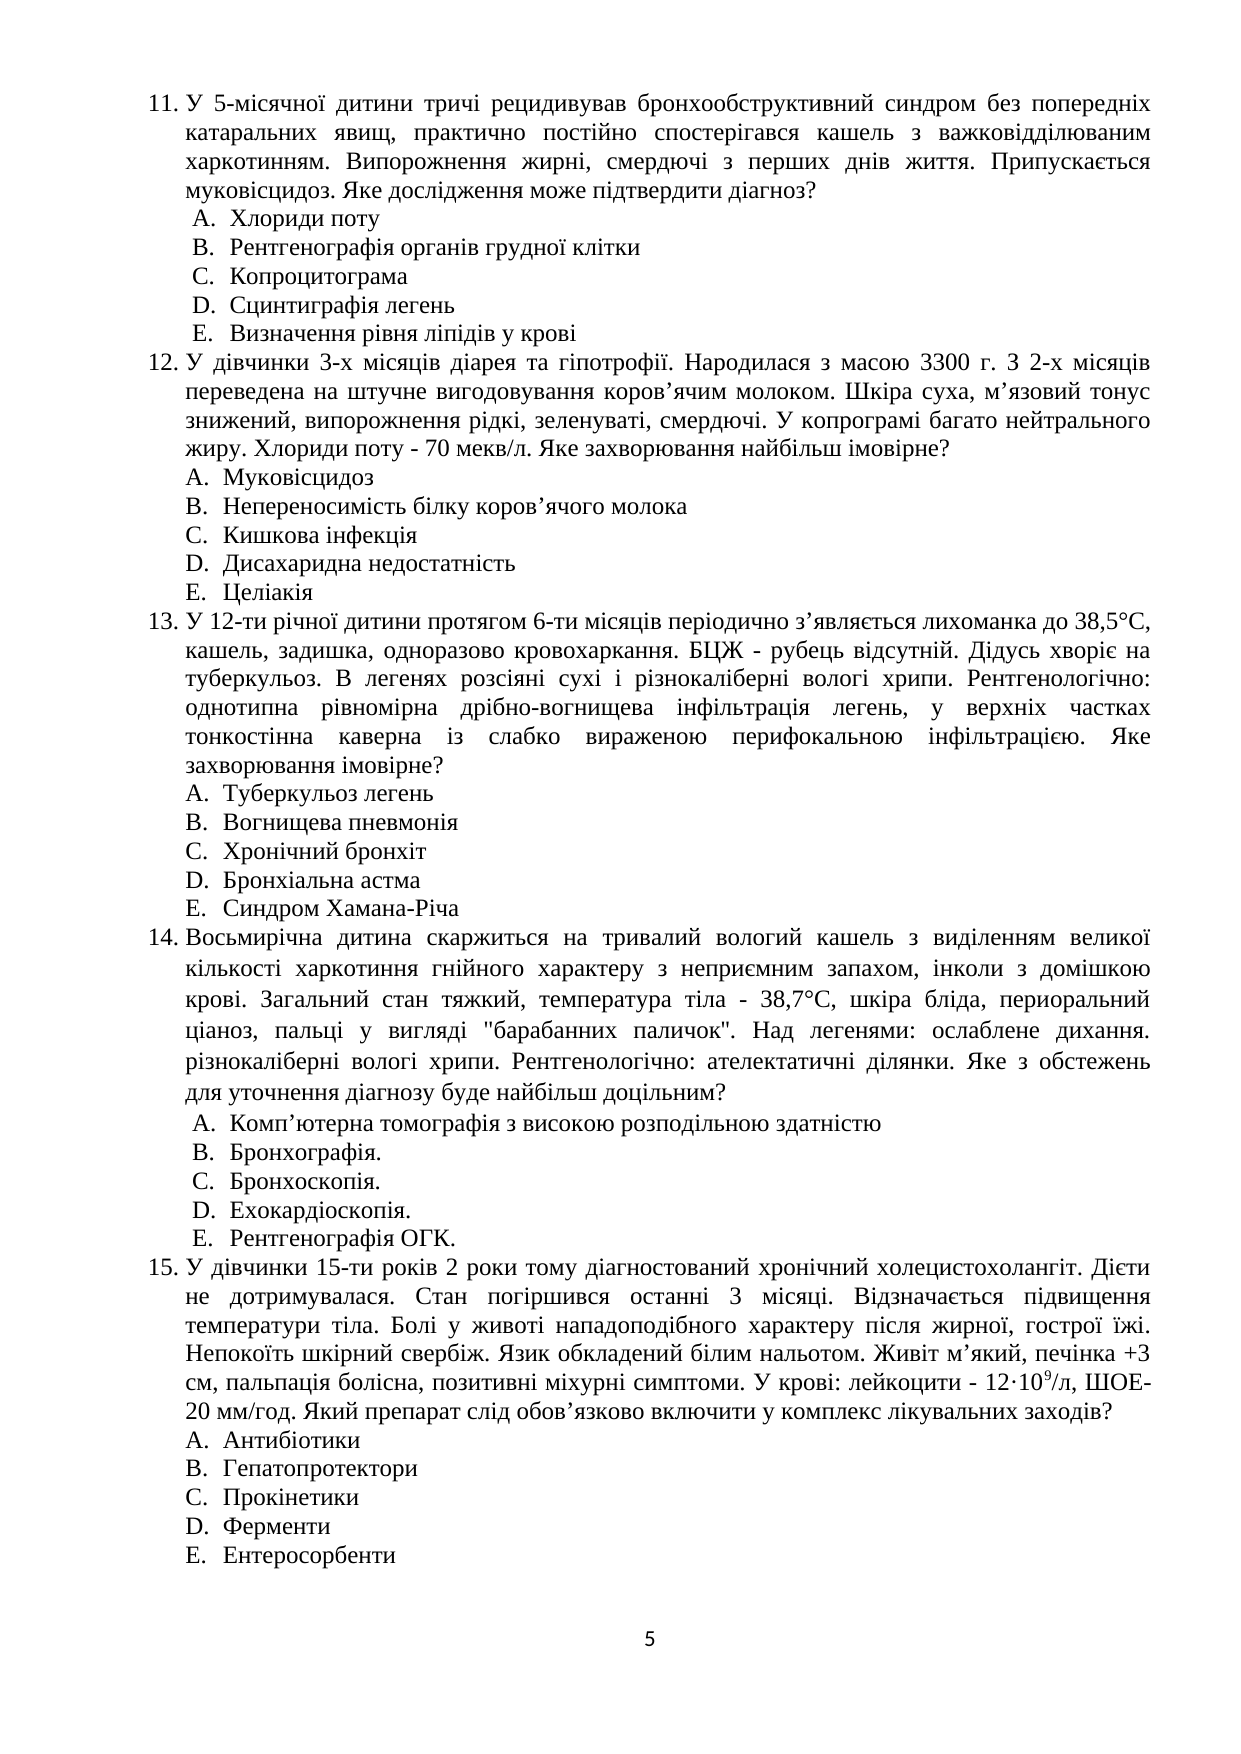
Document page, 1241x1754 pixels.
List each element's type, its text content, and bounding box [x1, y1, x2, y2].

list Восьмирічна дитина скаржиться на тривалий вологий кашель з виділенням великої кількості харкотиння гнійного характеру з неприємним запахом, інколи з домішкою крові. Загальний стан тяжкий, температура тіла - 38,7°С, шкіра бліда, периоральний ціаноз, пальці у вигляді "барабанних паличок''. Над легенями: ослаблене дихання. різнокаліберні вологі хрипи. Рентгенологічно: ателектатичні ділянки. Яке з обстежень для уточнення діагнозу буде найбільш доцільним? [148, 922, 1152, 1106]
list Бронхіальна астма [185, 865, 1152, 893]
list Непереносимість білку коров’ячого молока [185, 491, 1152, 520]
list Синдром Хамана-Річа [185, 893, 1152, 922]
list Ентеросорбенти [185, 1540, 1152, 1568]
list Целіакія [185, 577, 1152, 606]
list Сцинтиграфія легень [192, 290, 1152, 318]
list Антибіотики [185, 1425, 1152, 1453]
list Хронічний бронхіт [185, 836, 1152, 865]
list У 12-ти річної дитини протягом 6-ти місяців періодично з’являється лихоманка до 38,5°С, кашель, задишка, одноразово кровохаркання. БЦЖ - рубець відсутній. Дідусь хворіє на туберкульоз. В легенях розсіяні сухі і різнокаліберні вологі хрипи. Рентгенологічно: однотипна рівномірна дрібно-вогнищева інфільтрація легень, у верхніх частках тонкостінна каверна із слабко вираженою перифокальною інфільтрацією. Яке захворювання імовірне? [148, 606, 1152, 778]
list Рентгенографія органів грудної клітки [192, 232, 1152, 261]
list Кишкова інфекція [185, 520, 1152, 548]
list У дівчинки 3-х місяців діарея та гіпотрофії. Народилася з масою 3300 г. З 2-х місяців переведена на штучне вигодовування коров’ячим молоком. Шкіра суха, м’язовий тонус знижений, випорожнення рідкі, зеленуваті, смердючі. У копрограмі багато нейтрального жиру. Хлориди поту - 70 мекв/л. Яке захворювання найбільш імовірне? [148, 347, 1152, 462]
list Ехокардіоскопія. [192, 1195, 1152, 1223]
list Вогнищева пневмонія [185, 807, 1152, 836]
list Компʼютерна томографія з високою розподільною здатністю [192, 1108, 1152, 1137]
list Дисахаридна недостатність [185, 548, 1152, 577]
list Бронхографія. [192, 1137, 1152, 1166]
list Копроцитограма [192, 261, 1152, 290]
list Прокінетики [185, 1482, 1152, 1511]
list Хлориди поту [192, 203, 1152, 232]
list Муковісцидоз [185, 462, 1152, 491]
list Гепатопротектори [185, 1453, 1152, 1482]
list У дівчинки 15-ти років 2 роки тому діагностований хронічний холецистохолангіт. Дієти не дотримувалася. Стан погіршився останні 3 місяці. Відзначається підвищення температури тіла. Болі у животі нападоподібного характеру після жирної, гострої їжі. Непокоїть шкірний свербіж. Язик обкладений білим нальотом. Живіт м’який, печінка +3 см, пальпація болісна, позитивні міхурні симптоми. У крові: лейкоцити - 12·109/л, ШОЕ-20 мм/год. Який препарат слід обов’язково включити у комплекс лікувальних заходів? [148, 1252, 1152, 1425]
list Ферменти [185, 1511, 1152, 1540]
list Туберкульоз легень [185, 778, 1152, 807]
list Визначення рівня ліпідів у крові [192, 318, 1152, 347]
list Рентгенографія ОГК. [192, 1223, 1152, 1252]
list Бронхоскопія. [192, 1166, 1152, 1195]
list У 5-місячної дитини тричі рецидивував бронхообструктивний синдром без попередніх катаральних явищ, практично постійно спостерігався кашель з важковідділюваним харкотинням. Випорожнення жирні, смердючі з перших днів життя. Припускається муковісцидоз. Яке дослідження може підтвердити діагноз? [148, 88, 1152, 203]
